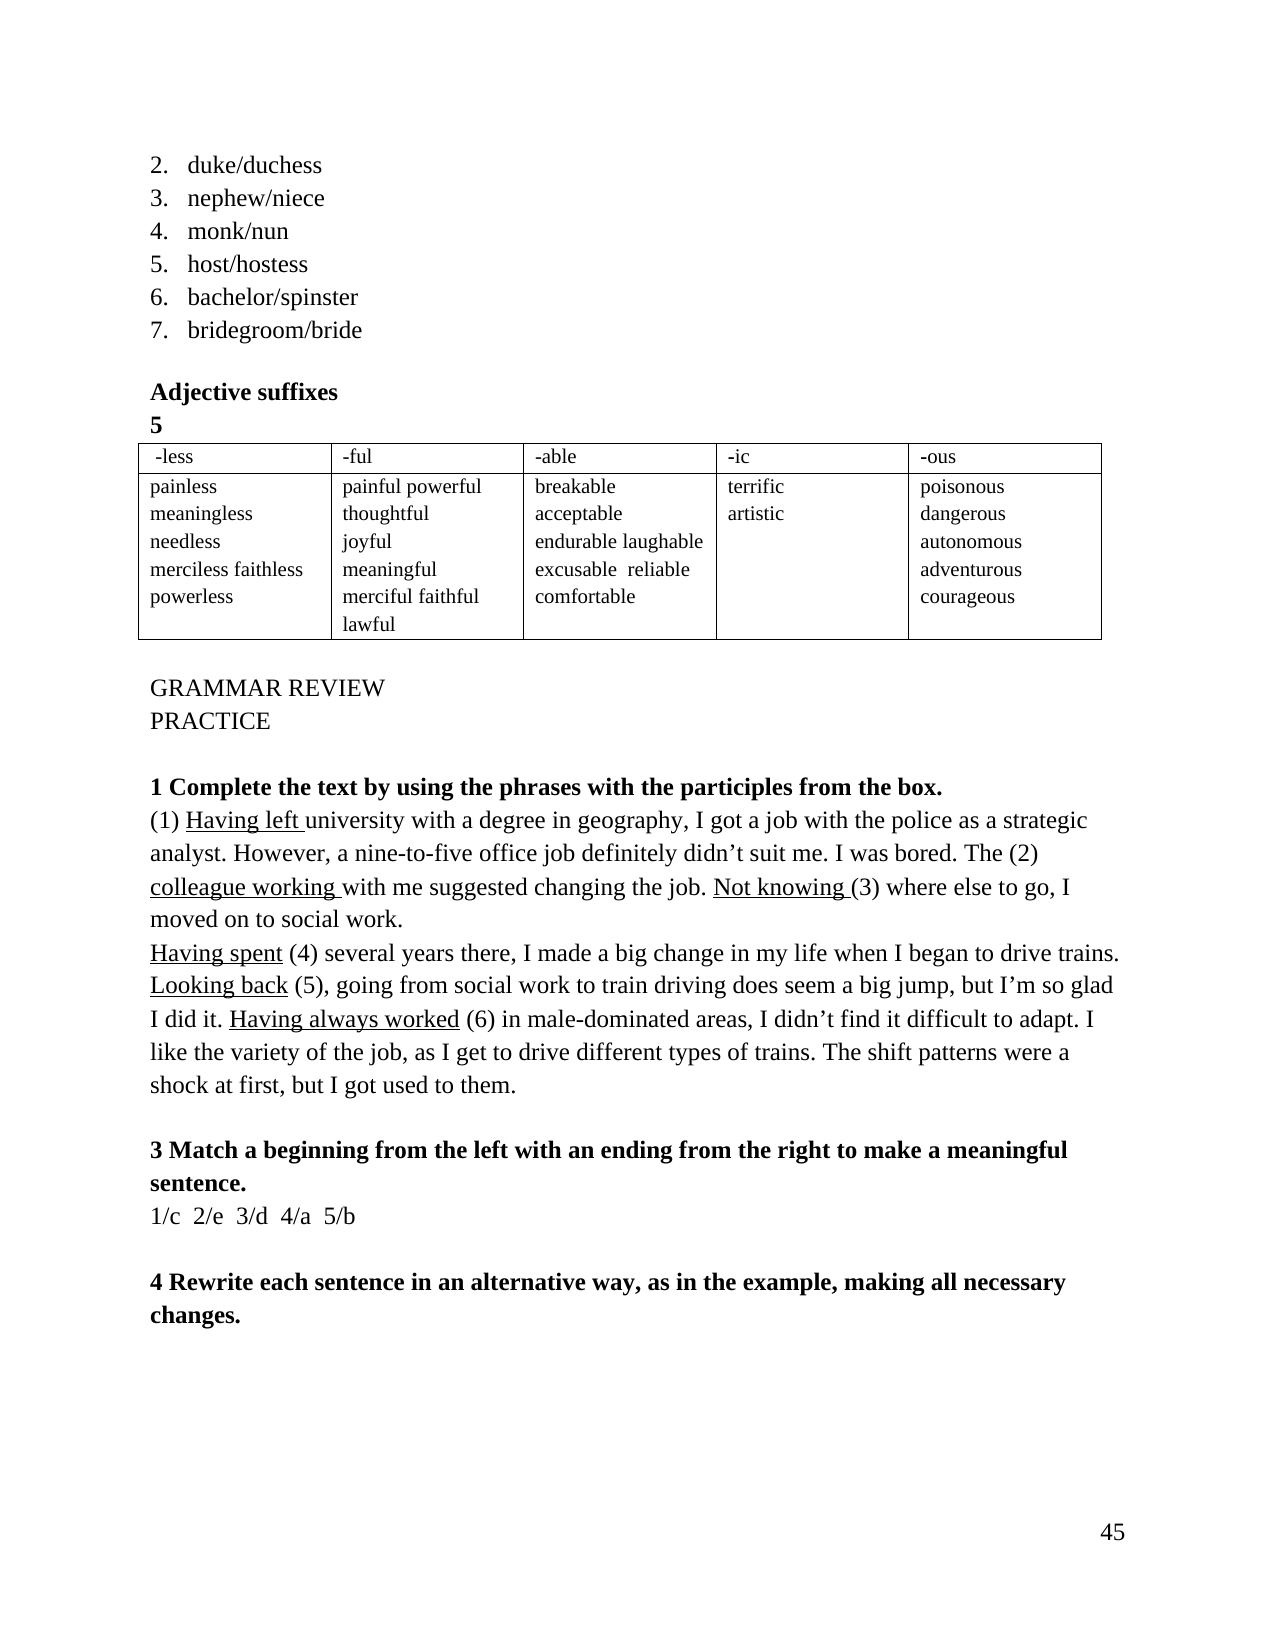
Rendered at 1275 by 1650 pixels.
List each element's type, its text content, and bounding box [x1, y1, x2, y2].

list bridegroom/bride [150, 315, 1125, 344]
table_header -ic [717, 444, 908, 473]
text GRAMMAR REVIEW [150, 673, 1125, 702]
text (1) Having left university with a degree in geography, I got a job with the police as a strategic analyst. However, a nine-to-five office job definitely didn’t suit me. I was bored. The (2) colleague working with me suggested changing the job. Not knowing (3) where else to go, I moved on to social work. [150, 806, 1125, 933]
list host/hostess [150, 249, 1125, 278]
text 1 Complete the text by using the phrases with the participles from the box. [150, 772, 1125, 801]
list nephew/niece [150, 183, 1125, 212]
table_cell poisonous dangerous autonomous adventurous courageous [909, 474, 1101, 639]
table_header -able [524, 444, 716, 473]
text 3 Match a beginning from the left with an ending from the right to make a meaningful sentence. [150, 1135, 1125, 1197]
list bachelor/spinster [150, 282, 1125, 311]
table_header -ful [332, 444, 523, 473]
table_cell painful powerful thoughtful joyful meaningful merciful faithful lawful [332, 474, 523, 639]
text Adjective suffixes [150, 377, 1125, 406]
table_cell breakable acceptable endurable laughable excusable reliable comfortable [524, 474, 716, 639]
table_header -ous [909, 444, 1101, 473]
text PRACTICE [150, 706, 1125, 735]
text 5 [150, 410, 1125, 439]
text Having spent (4) several years there, I made a big change in my life when I began to drive trains. Looking back (5), going from social work to train driving does seem a big jump, but I’m so glad I did it. Having always worked (6) in male-dominated areas, I didn’t find it difficult to adapt. I like the variety of the job, as I get to drive different types of trains. The shift patterns were a shock at first, but I got used to them. [150, 938, 1125, 1098]
list monk/nun [150, 216, 1125, 245]
list duke/duchess [150, 150, 1125, 179]
table_header -less [139, 444, 331, 473]
text 4 Rewrite each sentence in an alternative way, as in the example, making all necessary changes. [150, 1267, 1125, 1329]
text 1/c 2/e 3/d 4/a 5/b [150, 1201, 1125, 1230]
table_cell terrific artistic [717, 474, 908, 639]
table_cell painless meaningless needless merciless faithless powerless [139, 474, 331, 639]
